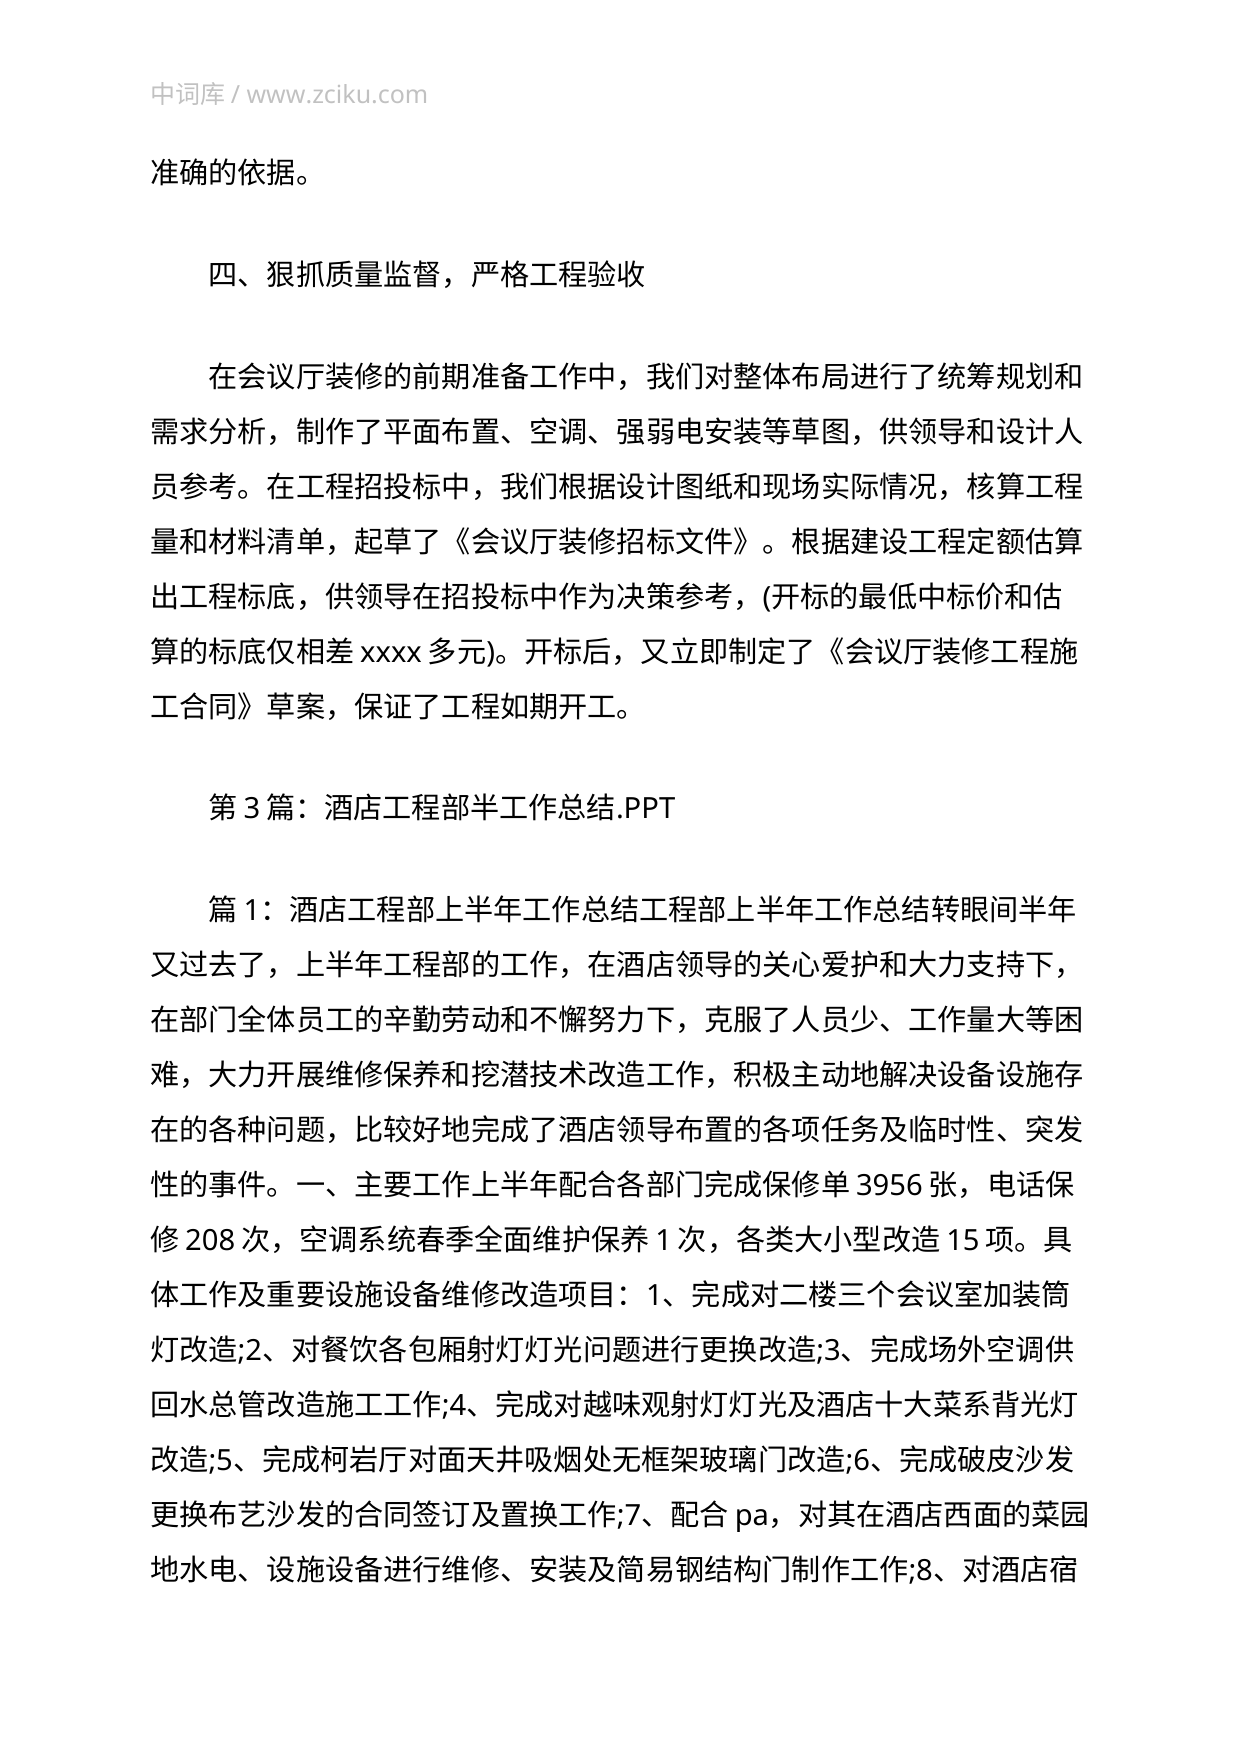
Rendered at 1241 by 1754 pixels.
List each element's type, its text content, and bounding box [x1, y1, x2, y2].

text 在会议厅装修的前期准备工作中，我们对整体布局进行了统筹规划和需求分析，制作了平面布置、空调、强弱电安装等草图，供领导和设计人员参考。在工程招投标中，我们根据设计图纸和现场实际情况，核算工程量和材料清单，起草了《会议厅装修招标文件》。根据建设工程定额估算出工程标底，供领导在招投标中作为决策参考，(开标的最低中标价和估算的标底仅相差xxxx多元)。开标后，又立即制定了《会议厅装修工程施工合同》草案，保证了工程如期开工。 [150, 353, 1090, 725]
text 四、狠抓质量监督，严格工程验收 [150, 252, 1090, 294]
text 第3篇：酒店工程部半工作总结.PPT [150, 785, 1090, 827]
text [150, 150, 1090, 192]
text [150, 887, 1090, 1589]
